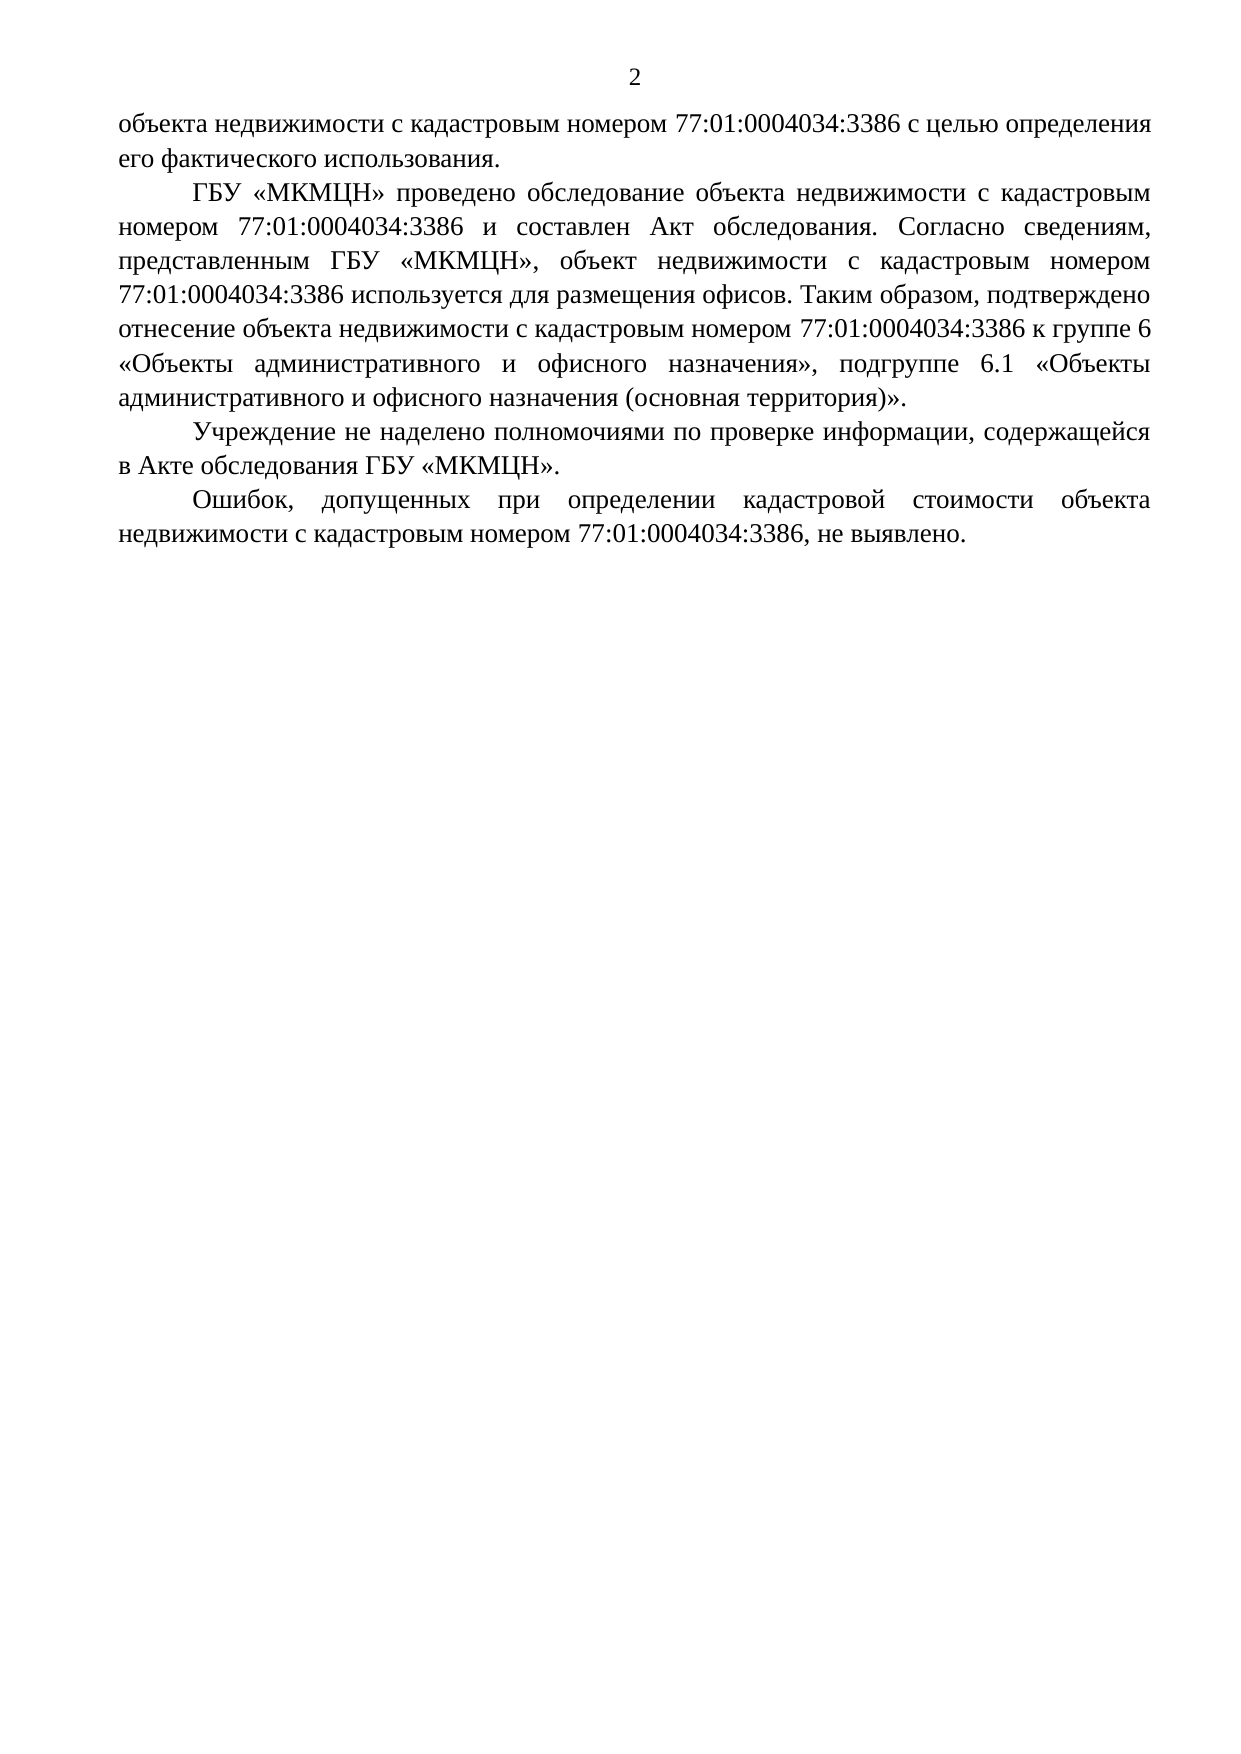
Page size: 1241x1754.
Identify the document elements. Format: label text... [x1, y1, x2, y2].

text Ошибок, допущенных при определении кадастровой стоимости объекта недвижимости с кадастровым номером 77:01:0004034:3386, не выявлено. [118, 483, 1152, 549]
text Учреждение не наделено полномочиями по проверке информации, содержащейся в Акте обследования ГБУ «МКМЦН». [118, 415, 1152, 480]
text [118, 107, 1152, 173]
text ГБУ «МКМЦН» проведено обследование объекта недвижимости с кадастровым номером 77:01:0004034:3386 и составлен Акт обследования. Согласно сведениям, представленным ГБУ «МКМЦН», объект недвижимости с кадастровым номером 77:01:0004034:3386 используется для размещения офисов. Таким образом, подтверждено отнесение объекта недвижимости с кадастровым номером 77:01:0004034:3386 к группе 6 «Объекты административного и офисного назначения», подгруппе 6.1 «Объекты административного и офисного назначения (основная территория)». [118, 176, 1152, 412]
